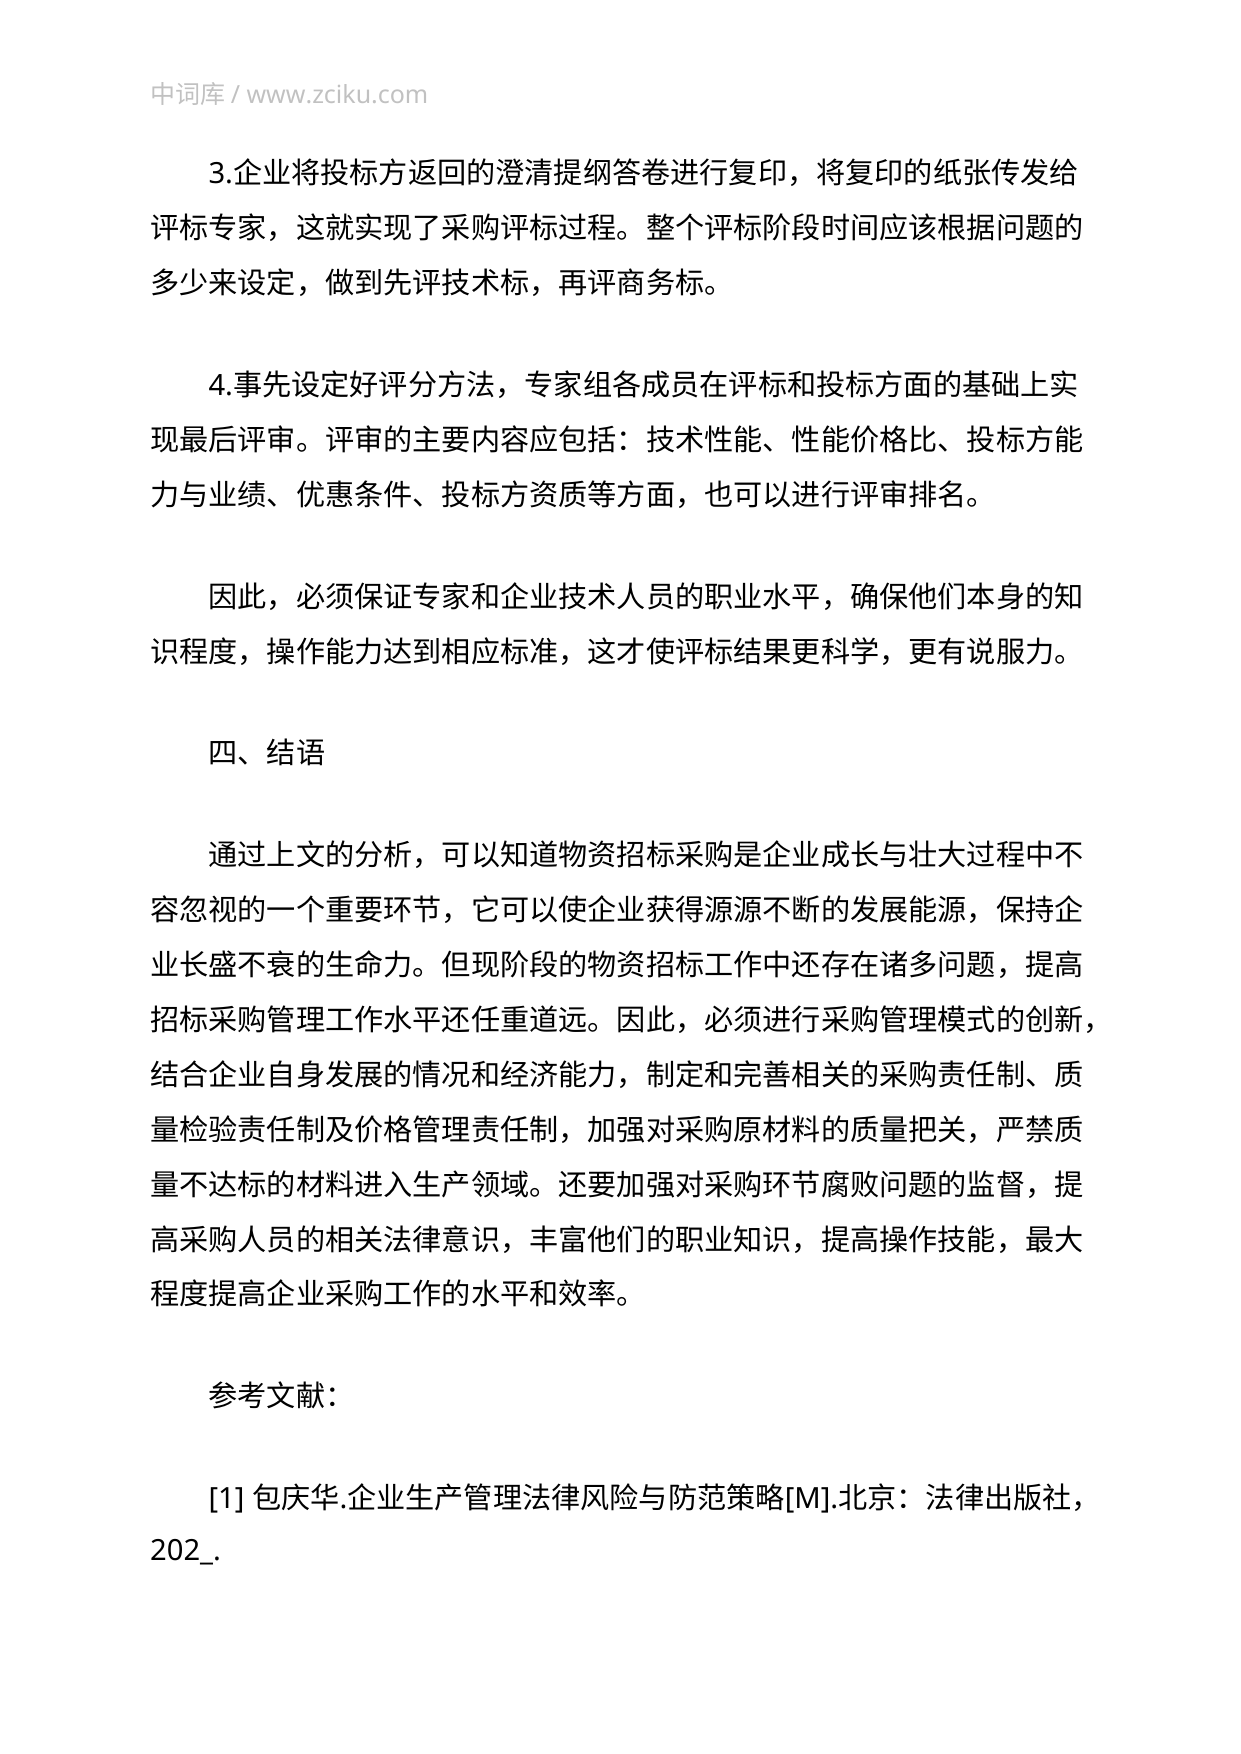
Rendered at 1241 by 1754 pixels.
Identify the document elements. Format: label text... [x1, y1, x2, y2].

text 3.企业将投标方返回的澄清提纲答卷进行复印，将复印的纸张传发给评标专家，这就实现了采购评标过程。整个评标阶段时间应该根据问题的多少来设定，做到先评技术标，再评商务标。 [150, 150, 1090, 302]
text 因此，必须保证专家和企业技术人员的职业水平，确保他们本身的知识程度，操作能力达到相应标准，这才使评标结果更科学，更有说服力。 [150, 573, 1090, 671]
text [1] 包庆华.企业生产管理法律风险与防范策略[M].北京：法律出版社，202_. [150, 1474, 1090, 1568]
text 通过上文的分析，可以知道物资招标采购是企业成长与壮大过程中不容忽视的一个重要环节，它可以使企业获得源源不断的发展能源，保持企业长盛不衰的生命力。但现阶段的物资招标工作中还存在诸多问题，提高招标采购管理工作水平还任重道远。因此，必须进行采购管理模式的创新，结合企业自身发展的情况和经济能力，制定和完善相关的采购责任制、质量检验责任制及价格管理责任制，加强对采购原材料的质量把关，严禁质量不达标的材料进入生产领域。还要加强对采购环节腐败问题的监督，提高采购人员的相关法律意识，丰富他们的职业知识，提高操作技能，最大程度提高企业采购工作的水平和效率。 [150, 832, 1090, 1313]
text 4.事先设定好评分方法，专家组各成员在评标和投标方面的基础上实现最后评审。评审的主要内容应包括：技术性能、性能价格比、投标方能力与业绩、优惠条件、投标方资质等方面，也可以进行评审排名。 [150, 362, 1090, 514]
text 四、结语 [150, 730, 1090, 772]
text 参考文献： [150, 1373, 1090, 1415]
